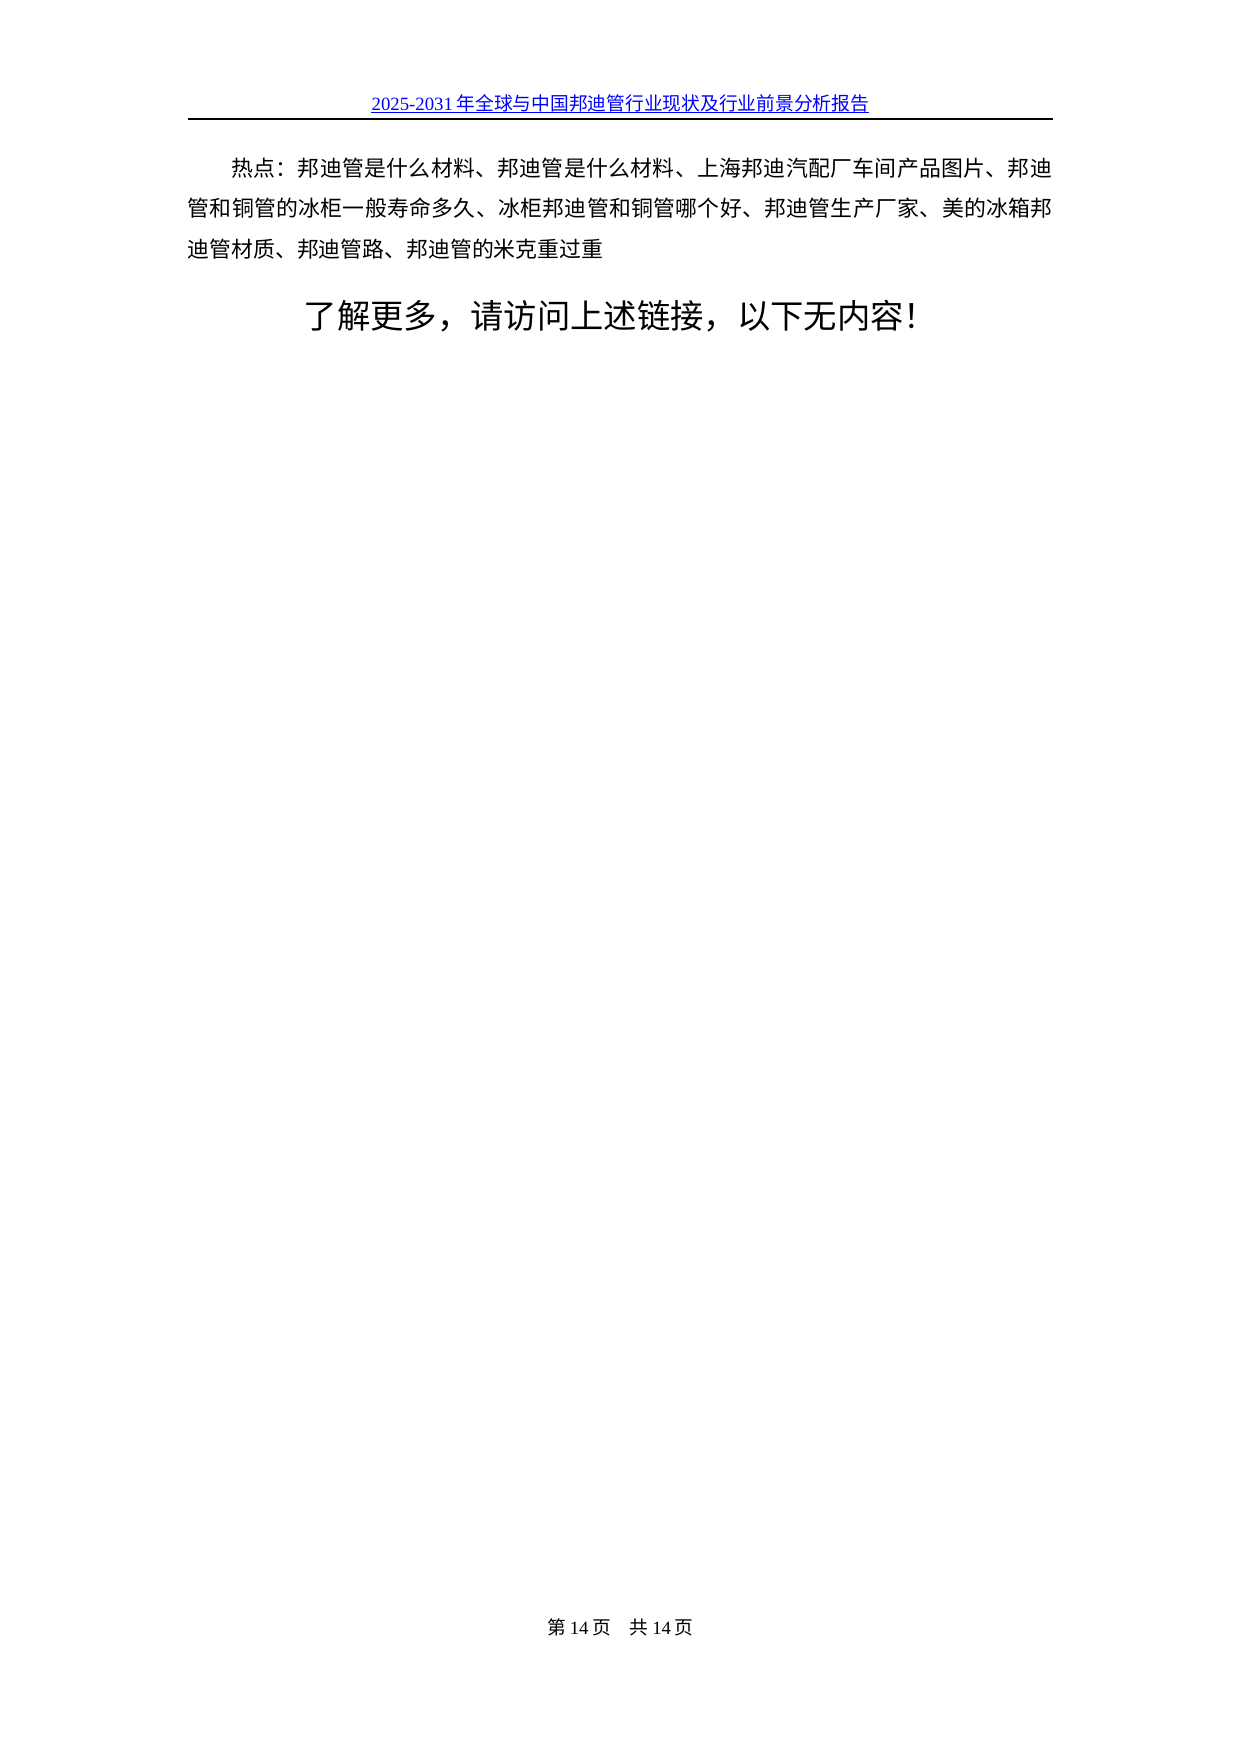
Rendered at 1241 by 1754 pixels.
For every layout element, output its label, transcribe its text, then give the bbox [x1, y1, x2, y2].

text 热点：邦迪管是什么材料、邦迪管是什么材料、上海邦迪汽配厂车间产品图片、邦迪管和铜管的冰柜一般寿命多久、冰柜邦迪管和铜管哪个好、邦迪管生产厂家、美的冰箱邦迪管材质、邦迪管路、邦迪管的米克重过重 [187, 150, 1053, 264]
title 了解更多，请访问上述链接，以下无内容！ [187, 282, 1053, 347]
